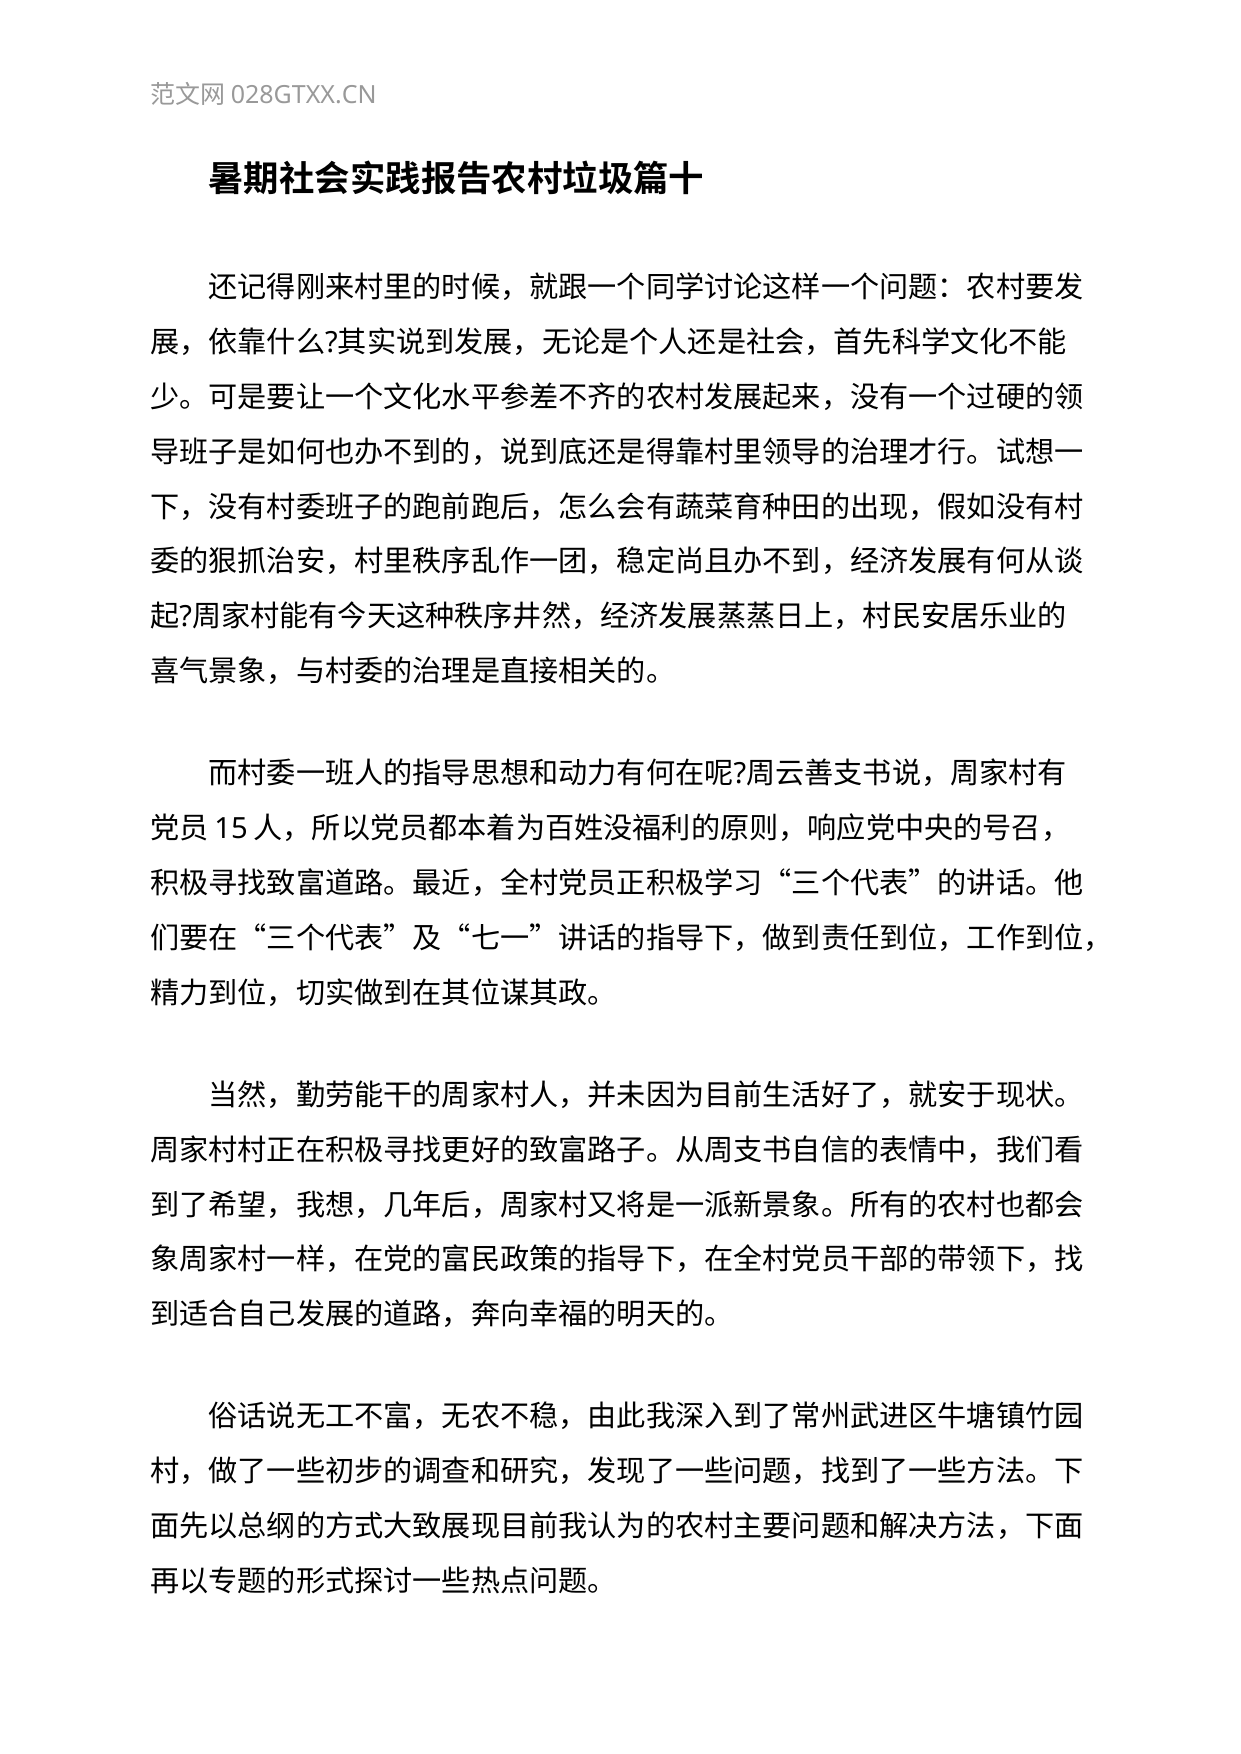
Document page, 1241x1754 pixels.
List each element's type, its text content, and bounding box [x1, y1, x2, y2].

text 暑期社会实践报告农村垃圾篇十 [150, 150, 1090, 201]
text 而村委一班人的指导思想和动力有何在呢?周云善支书说，周家村有党员15人，所以党员都本着为百姓没福利的原则，响应党中央的号召，积极寻找致富道路。最近，全村党员正积极学习“三个代表”的讲话。他们要在“三个代表”及“七一”讲话的指导下，做到责任到位，工作到位，精力到位，切实做到在其位谋其政。 [150, 750, 1090, 1012]
text 还记得刚来村里的时候，就跟一个同学讨论这样一个问题：农村要发展，依靠什么?其实说到发展，无论是个人还是社会，首先科学文化不能少。可是要让一个文化水平参差不齐的农村发展起来，没有一个过硬的领导班子是如何也办不到的，说到底还是得靠村里领导的治理才行。试想一下，没有村委班子的跑前跑后，怎么会有蔬菜育种田的出现，假如没有村委的狠抓治安，村里秩序乱作一团，稳定尚且办不到，经济发展有何从谈起?周家村能有今天这种秩序井然，经济发展蒸蒸日上，村民安居乐业的喜气景象，与村委的治理是直接相关的。 [150, 263, 1090, 690]
text 当然，勤劳能干的周家村人，并未因为目前生活好了，就安于现状。周家村村正在积极寻找更好的致富路子。从周支书自信的表情中，我们看到了希望，我想，几年后，周家村又将是一派新景象。所有的农村也都会象周家村一样，在党的富民政策的指导下，在全村党员干部的带领下，找到适合自己发展的道路，奔向幸福的明天的。 [150, 1071, 1090, 1333]
text 俗话说无工不富，无农不稳，由此我深入到了常州武进区牛塘镇竹园村，做了一些初步的调查和研究，发现了一些问题，找到了一些方法。下面先以总纲的方式大致展现目前我认为的农村主要问题和解决方法，下面再以专题的形式探讨一些热点问题。 [150, 1393, 1090, 1599]
